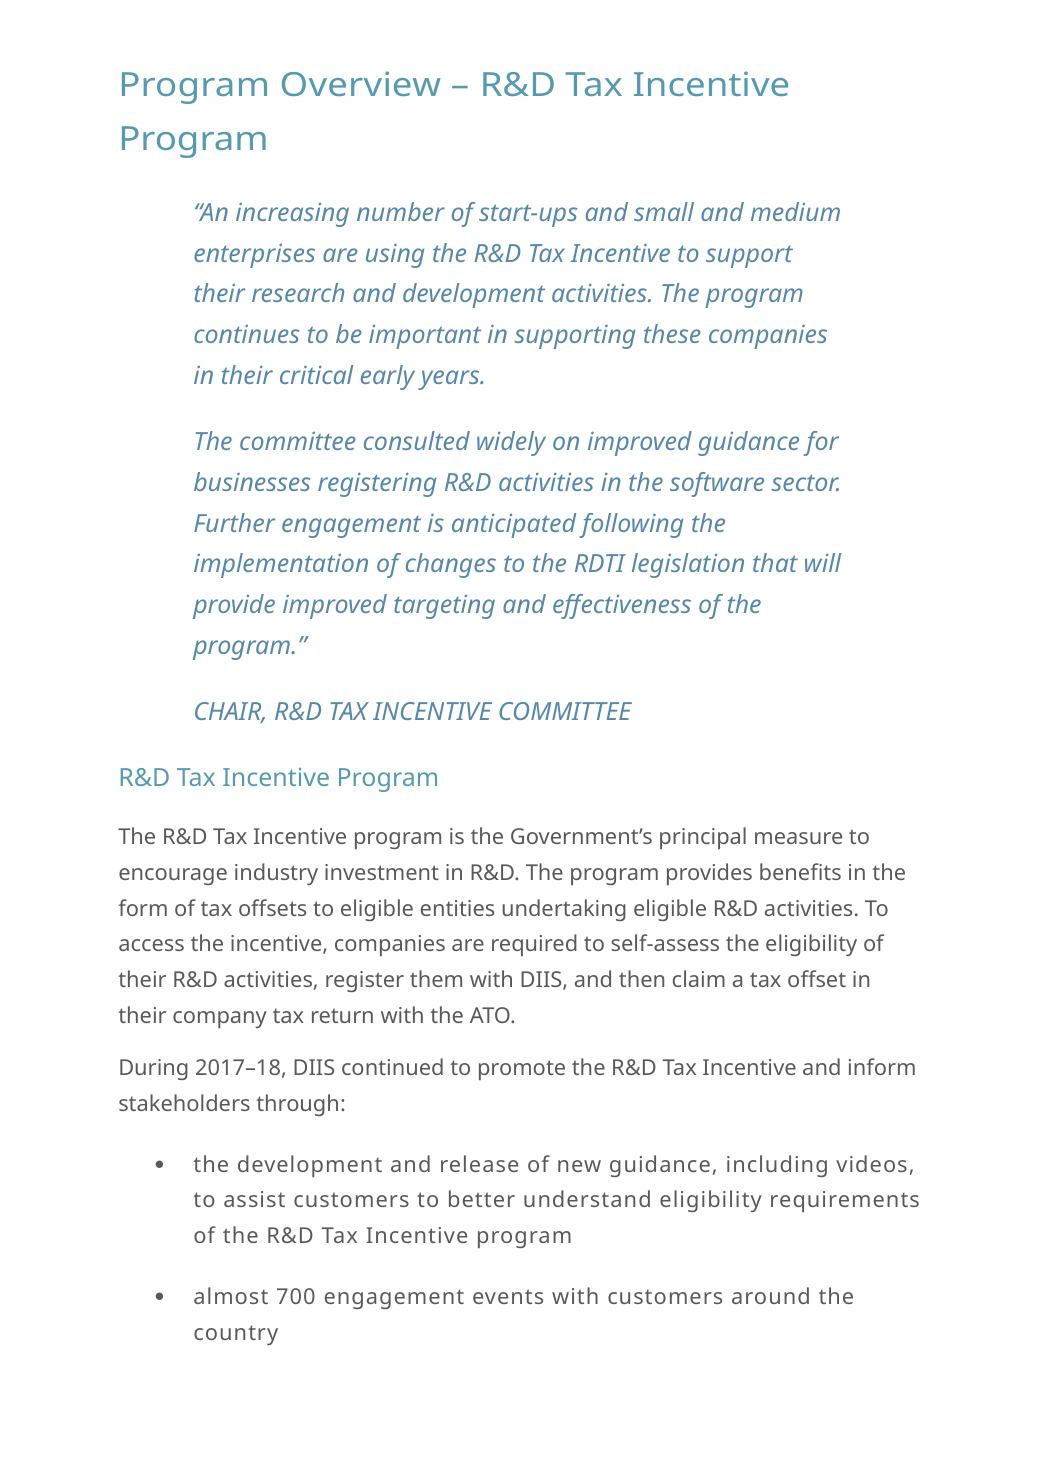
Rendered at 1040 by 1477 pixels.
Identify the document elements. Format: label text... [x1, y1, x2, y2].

text The committee consulted widely on improved guidance for businesses registering R&D activities in the software sector. Further engagement is anticipated following the implementation of changes to the RDTI legislation that will provide improved targeting and effectiveness of the program.” [193, 423, 847, 662]
text CHAIR, R&D TAX INCENTIVE COMMITTEE [193, 693, 847, 728]
subtitle Program Overview – R&D Tax Incentive Program [118, 60, 922, 160]
text “An increasing number of start-ups and small and medium enterprises are using the R&D Tax Incentive to support their research and development activities. The program continues to be important in supporting these companies in their critical early years. [193, 194, 847, 392]
list almost 700 engagement events with customers around the country [156, 1281, 922, 1346]
subtitle R&D Tax Incentive Program [118, 759, 922, 793]
text During 2017–18, DIIS continued to promote the R&D Tax Incentive and inform stakeholders through: [118, 1052, 922, 1118]
list the development and release of new guidance, including videos, to assist customers to better understand eligibility requirements of the R&D Tax Incentive program [156, 1148, 922, 1250]
text The R&D Tax Incentive program is the Government’s principal measure to encourage industry investment in R&D. The program provides benefits in the form of tax offsets to eligible entities undertaking eligible R&D activities. To access the incentive, companies are required to self-assess the eligibility of their R&D activities, register them with DIIS, and then claim a tax offset in their company tax return with the ATO. [118, 821, 922, 1029]
